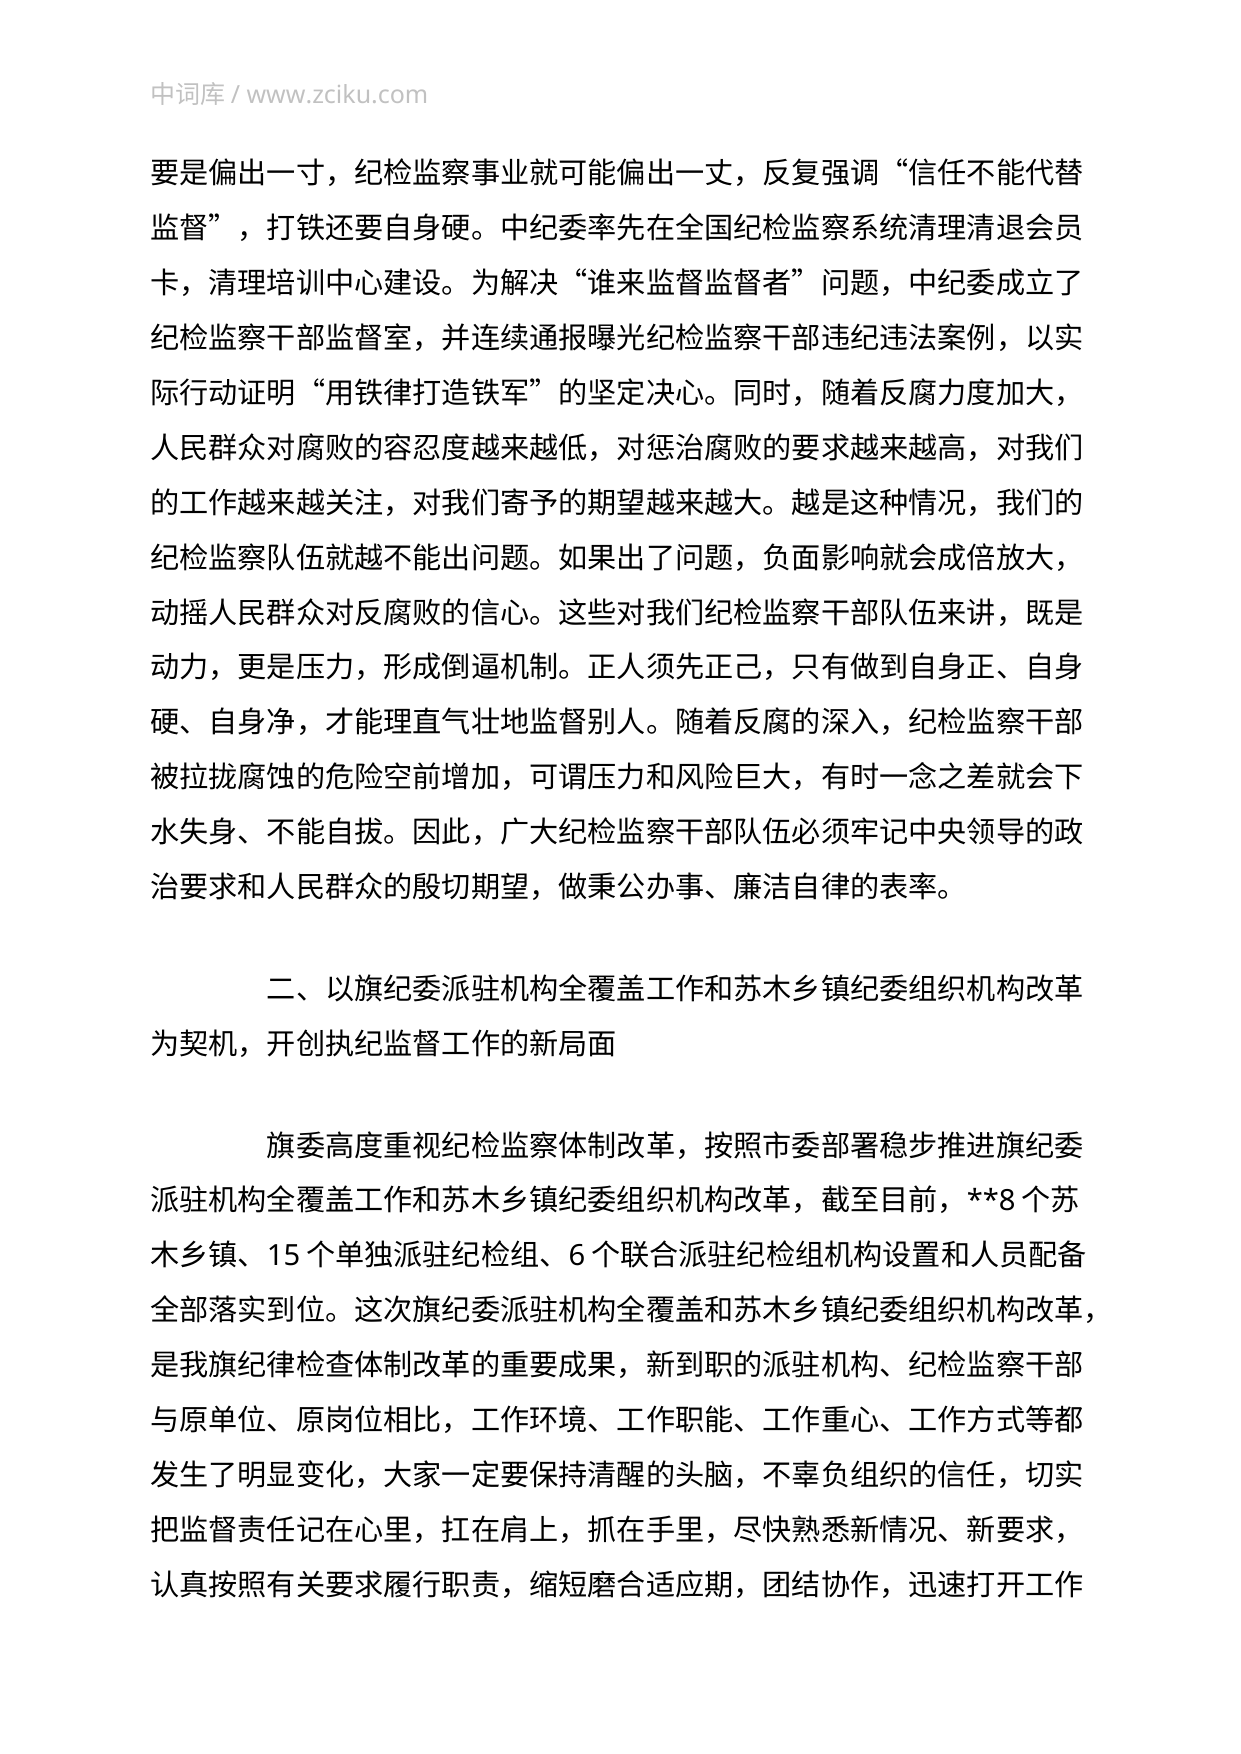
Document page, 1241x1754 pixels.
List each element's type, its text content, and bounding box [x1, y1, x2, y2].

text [150, 150, 1090, 906]
text 二、以旗纪委派驻机构全覆盖工作和苏木乡镇纪委组织机构改革为契机，开创执纪监督工作的新局面 [150, 965, 1090, 1063]
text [150, 1122, 1090, 1604]
